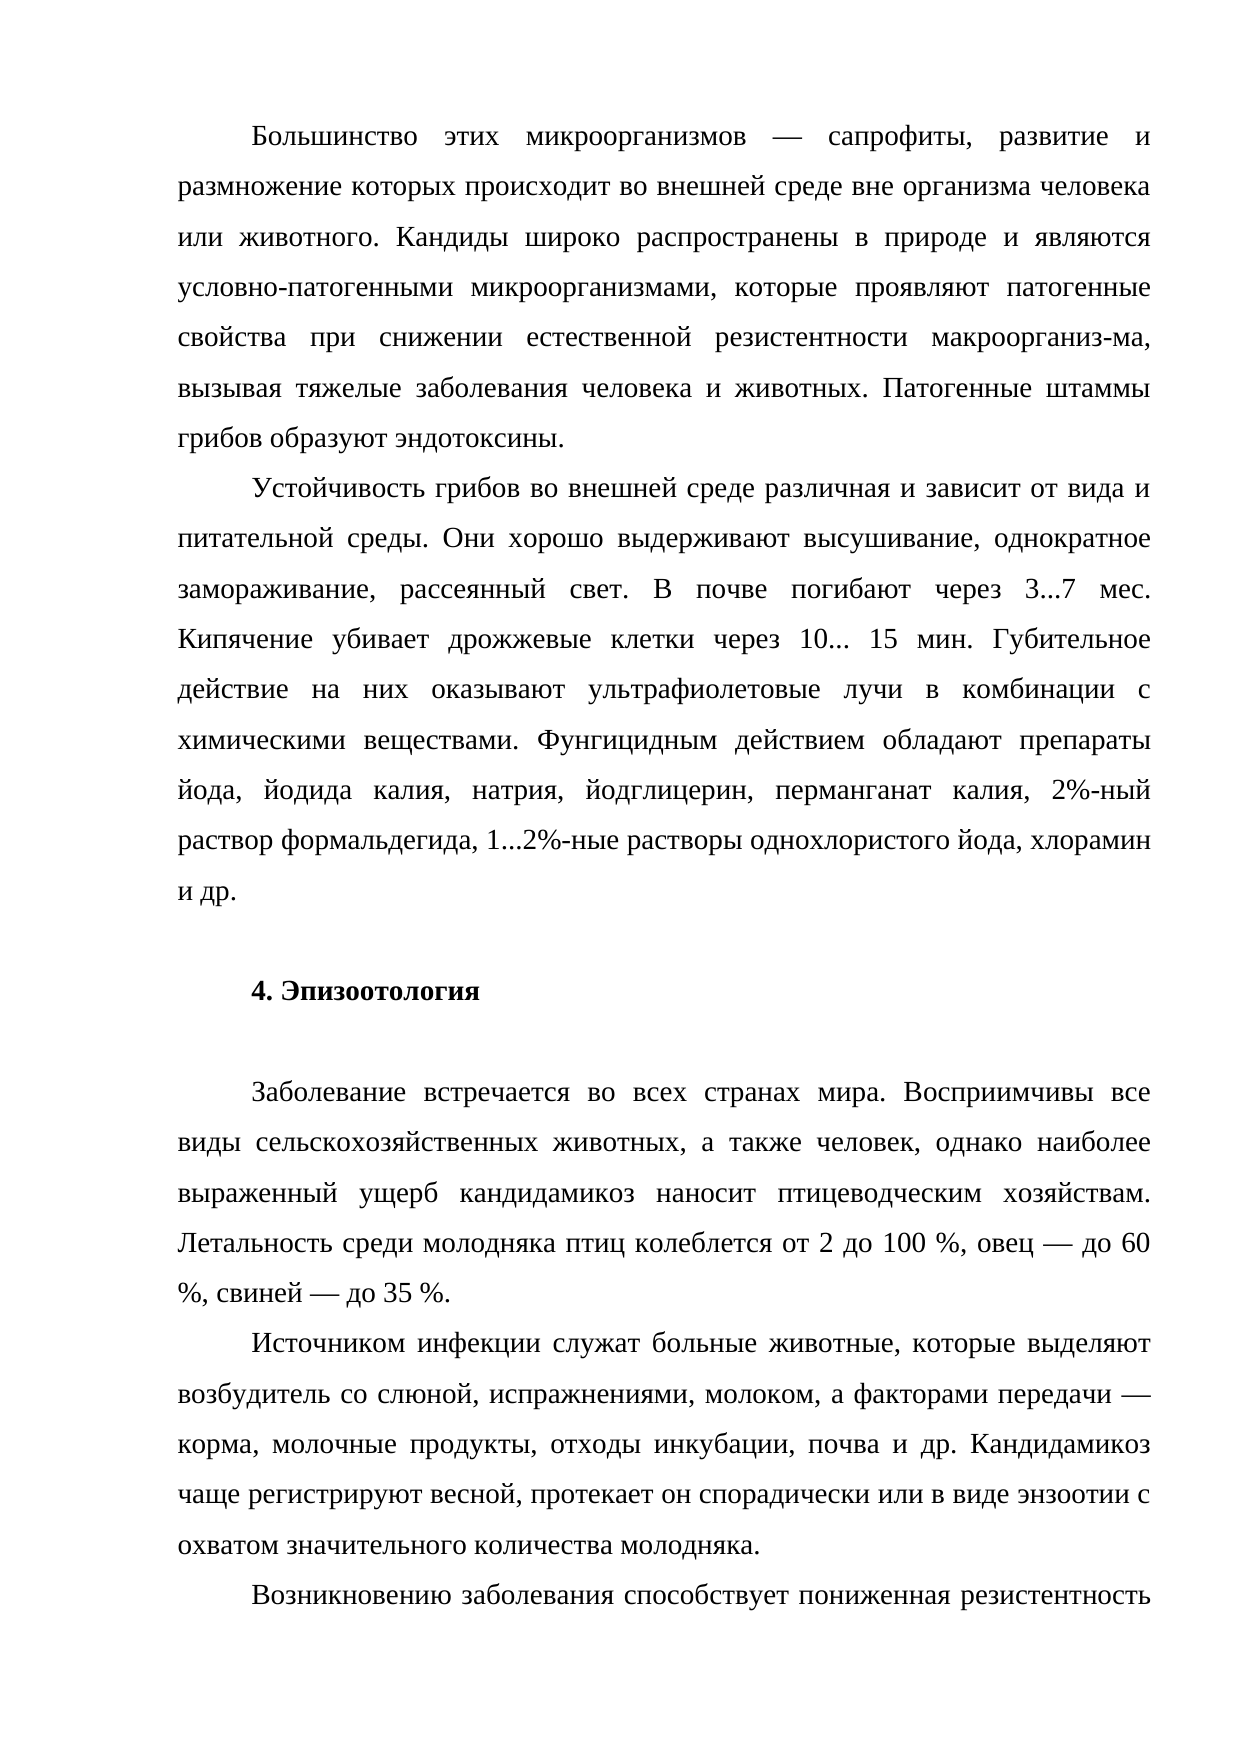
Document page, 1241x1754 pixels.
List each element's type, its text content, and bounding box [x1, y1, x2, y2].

text 4. Эпизоотология [177, 973, 1152, 1007]
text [177, 1577, 1152, 1611]
text Большинство этих микроорганизмов — сапрофиты, развитие и размножение которых происходит во внешней среде вне организма человека или животного. Кандиды широко распространены в природе и являются условно-патогенными микроорганизмами, которые проявляют патогенные свойства при снижении естественной резистентности макроорганиз-ма, вызывая тяжелые заболевания человека и животных. Патогенные штаммы грибов образуют эндотоксины. [177, 118, 1152, 453]
text Заболевание встречается во всех странах мира. Восприимчивы все виды сельскохозяйственных животных, а также человек, однако наиболее выраженный ущерб кандидамикоз наносит птицеводческим хозяйствам. Летальность среди молодняка птиц колеблется от 2 до 100 %, овец — до 60 %, свиней — до 35 %. [177, 1074, 1152, 1309]
text Устойчивость грибов во внешней среде различная и зависит от вида и питательной среды. Они хорошо выдерживают высушивание, однократное замораживание, рассеянный свет. В почве погибают через 3...7 мес. Кипячение убивает дрожжевые клетки через 10... 15 мин. Губительное действие на них оказывают ультрафиолетовые лучи в комбинации с химическими веществами. Фунгицидным действием обладают препараты йода, йодида калия, натрия, йодглицерин, перманганат калия, 2%-ный раствор формальдегида, 1...2%-ные растворы однохлористого йода, хлорамин и др. [177, 470, 1152, 906]
text Источником инфекции служат больные животные, которые выделяют возбудитель со слюной, испражнениями, молоком, а факторами передачи — корма, молочные продукты, отходы инкубации, почва и др. Кандидамикоз чаще регистрируют весной, протекает он спорадически или в виде энзоотии с охватом значительного количества молодняка. [177, 1326, 1152, 1560]
